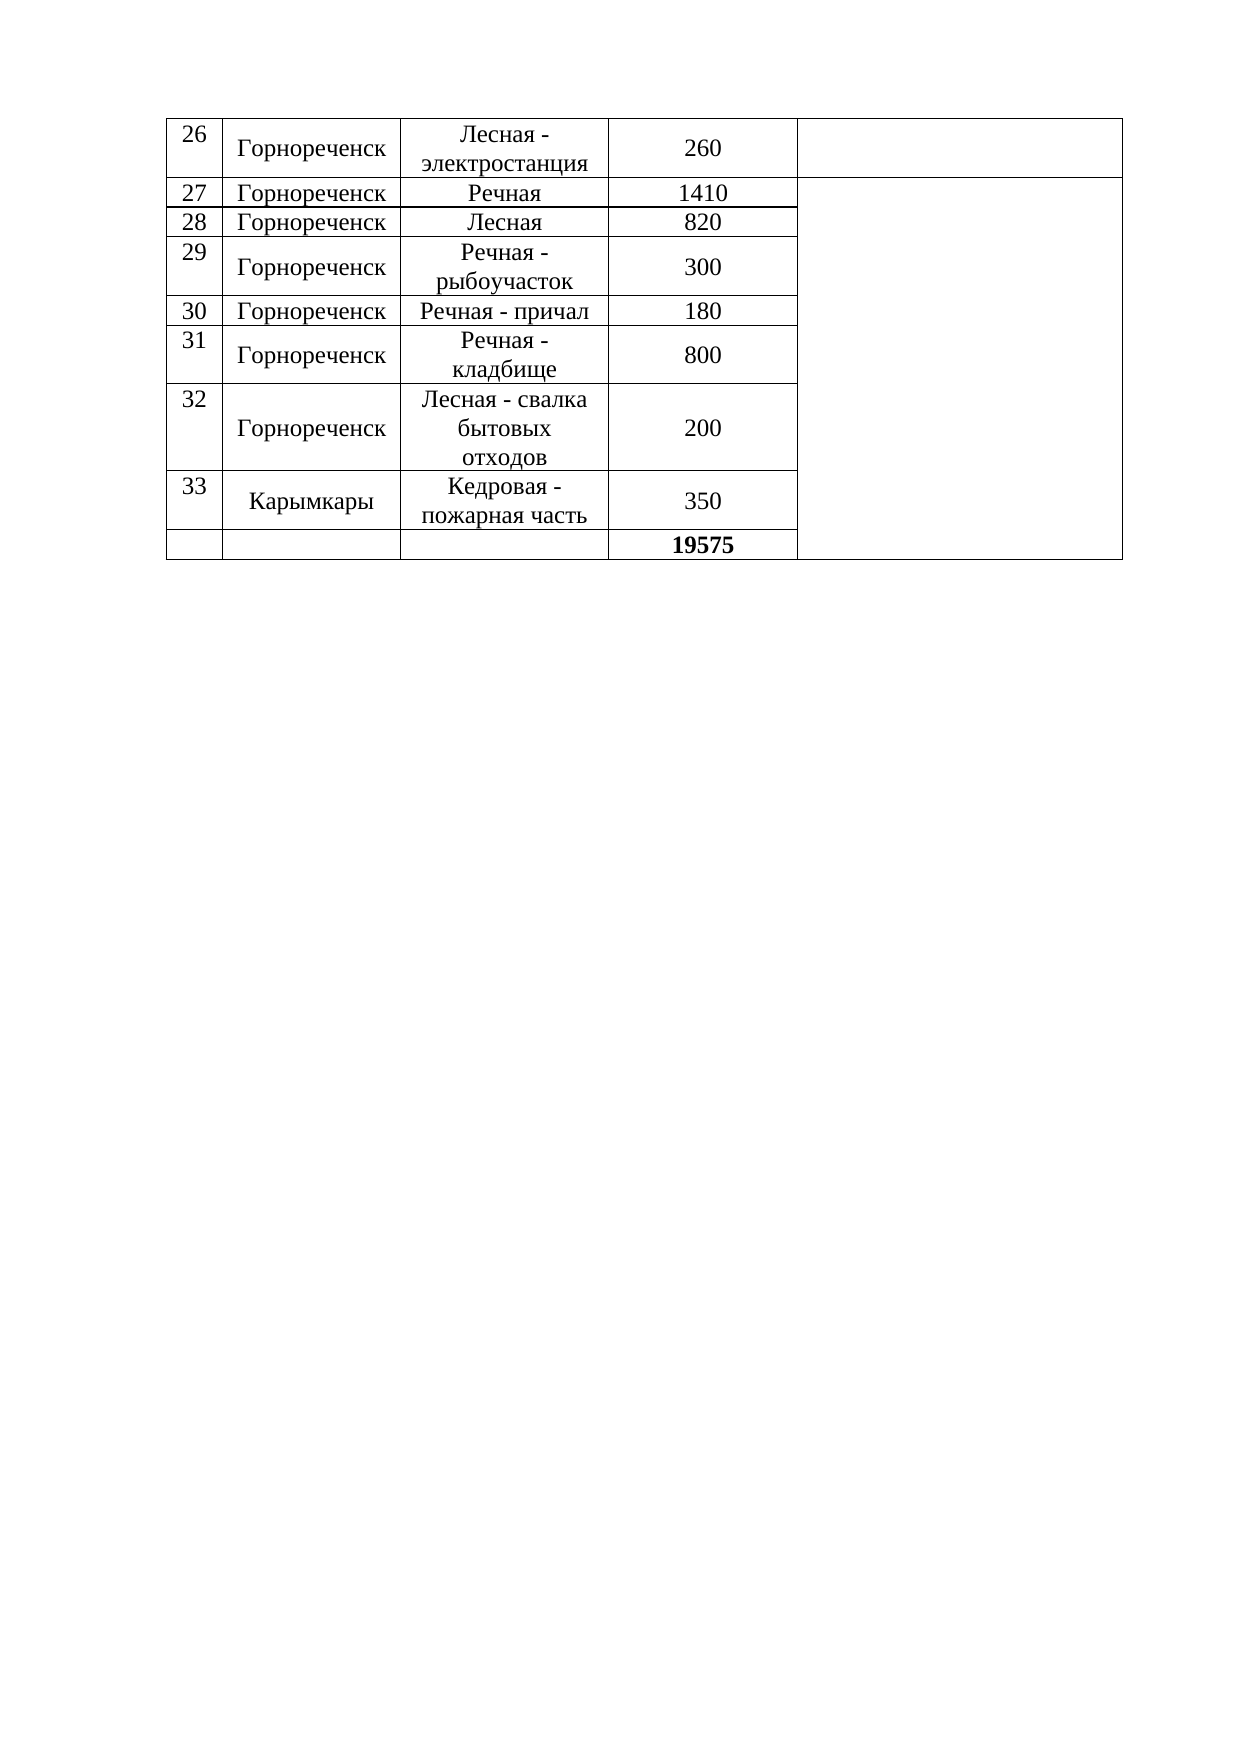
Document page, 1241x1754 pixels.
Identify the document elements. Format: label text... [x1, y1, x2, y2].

table_cell Карымкары [223, 471, 400, 529]
table_cell 30 [167, 296, 222, 324]
table_cell Лесная - электростанция [401, 119, 608, 177]
table_cell Речная - кладбище [401, 326, 608, 383]
table_cell 19575 [609, 530, 797, 559]
table_cell Горнореченск [223, 326, 400, 383]
table_cell 33 [167, 471, 222, 529]
table_cell 1410 [609, 178, 797, 206]
table_cell Горнореченск [223, 237, 400, 295]
table_cell Лесная - свалка бытовых отходов [401, 384, 608, 470]
table_cell [167, 530, 222, 559]
table_cell [401, 530, 608, 559]
table_cell Речная - рыбоучасток [401, 237, 608, 295]
table_cell 800 [609, 326, 797, 383]
table_cell Кедровая - пожарная часть [401, 471, 608, 529]
table_cell [798, 178, 1122, 559]
table_cell 27 [167, 178, 222, 206]
table_cell Горнореченск [223, 296, 400, 324]
table_cell 350 [609, 471, 797, 529]
table_cell 300 [609, 237, 797, 295]
table_cell 200 [609, 384, 797, 470]
table_cell 29 [167, 237, 222, 295]
table_cell Горнореченск [223, 178, 400, 206]
table_cell 32 [167, 384, 222, 470]
table_cell [223, 530, 400, 559]
table_cell 28 [167, 208, 222, 236]
table_cell Речная - причал [401, 296, 608, 324]
table_cell Горнореченск [223, 384, 400, 470]
table_cell Горнореченск [223, 208, 400, 236]
table_cell 31 [167, 326, 222, 383]
table_cell 820 [609, 208, 797, 236]
table_cell Речная [401, 178, 608, 206]
table_cell 260 [609, 119, 797, 177]
table_cell Лесная [401, 208, 608, 236]
table_cell 180 [609, 296, 797, 324]
table_cell Горнореченск [223, 119, 400, 177]
table_cell 26 [167, 119, 222, 177]
